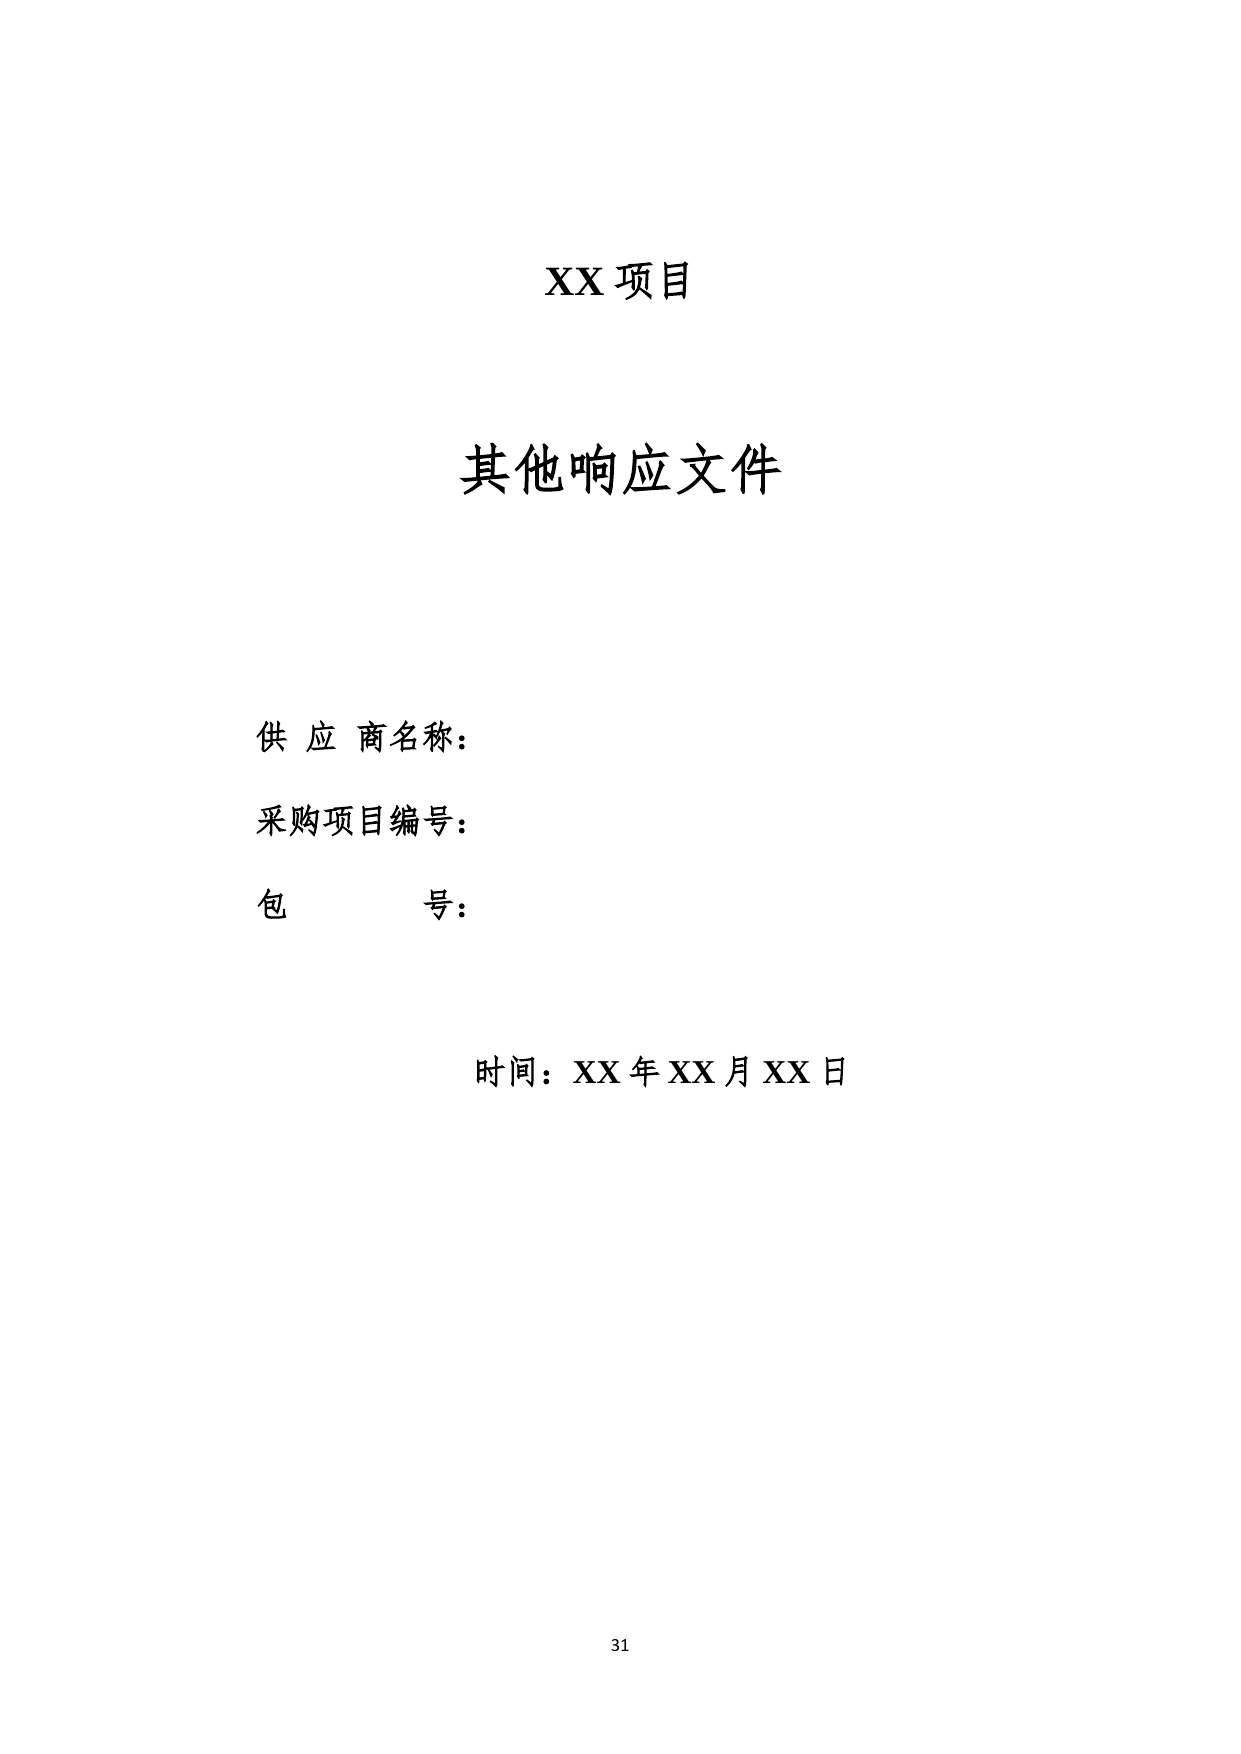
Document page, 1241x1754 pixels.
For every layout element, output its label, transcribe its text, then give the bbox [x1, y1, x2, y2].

text 供 应 商名称： [187, 702, 1053, 767]
text XX项目 [187, 246, 1053, 311]
text 其他响应文件 [187, 433, 1053, 498]
text 采购项目编号： [187, 786, 1053, 851]
text 包 号： [187, 869, 1053, 934]
text 时间：XX年XX月XX日 [187, 1038, 1053, 1103]
